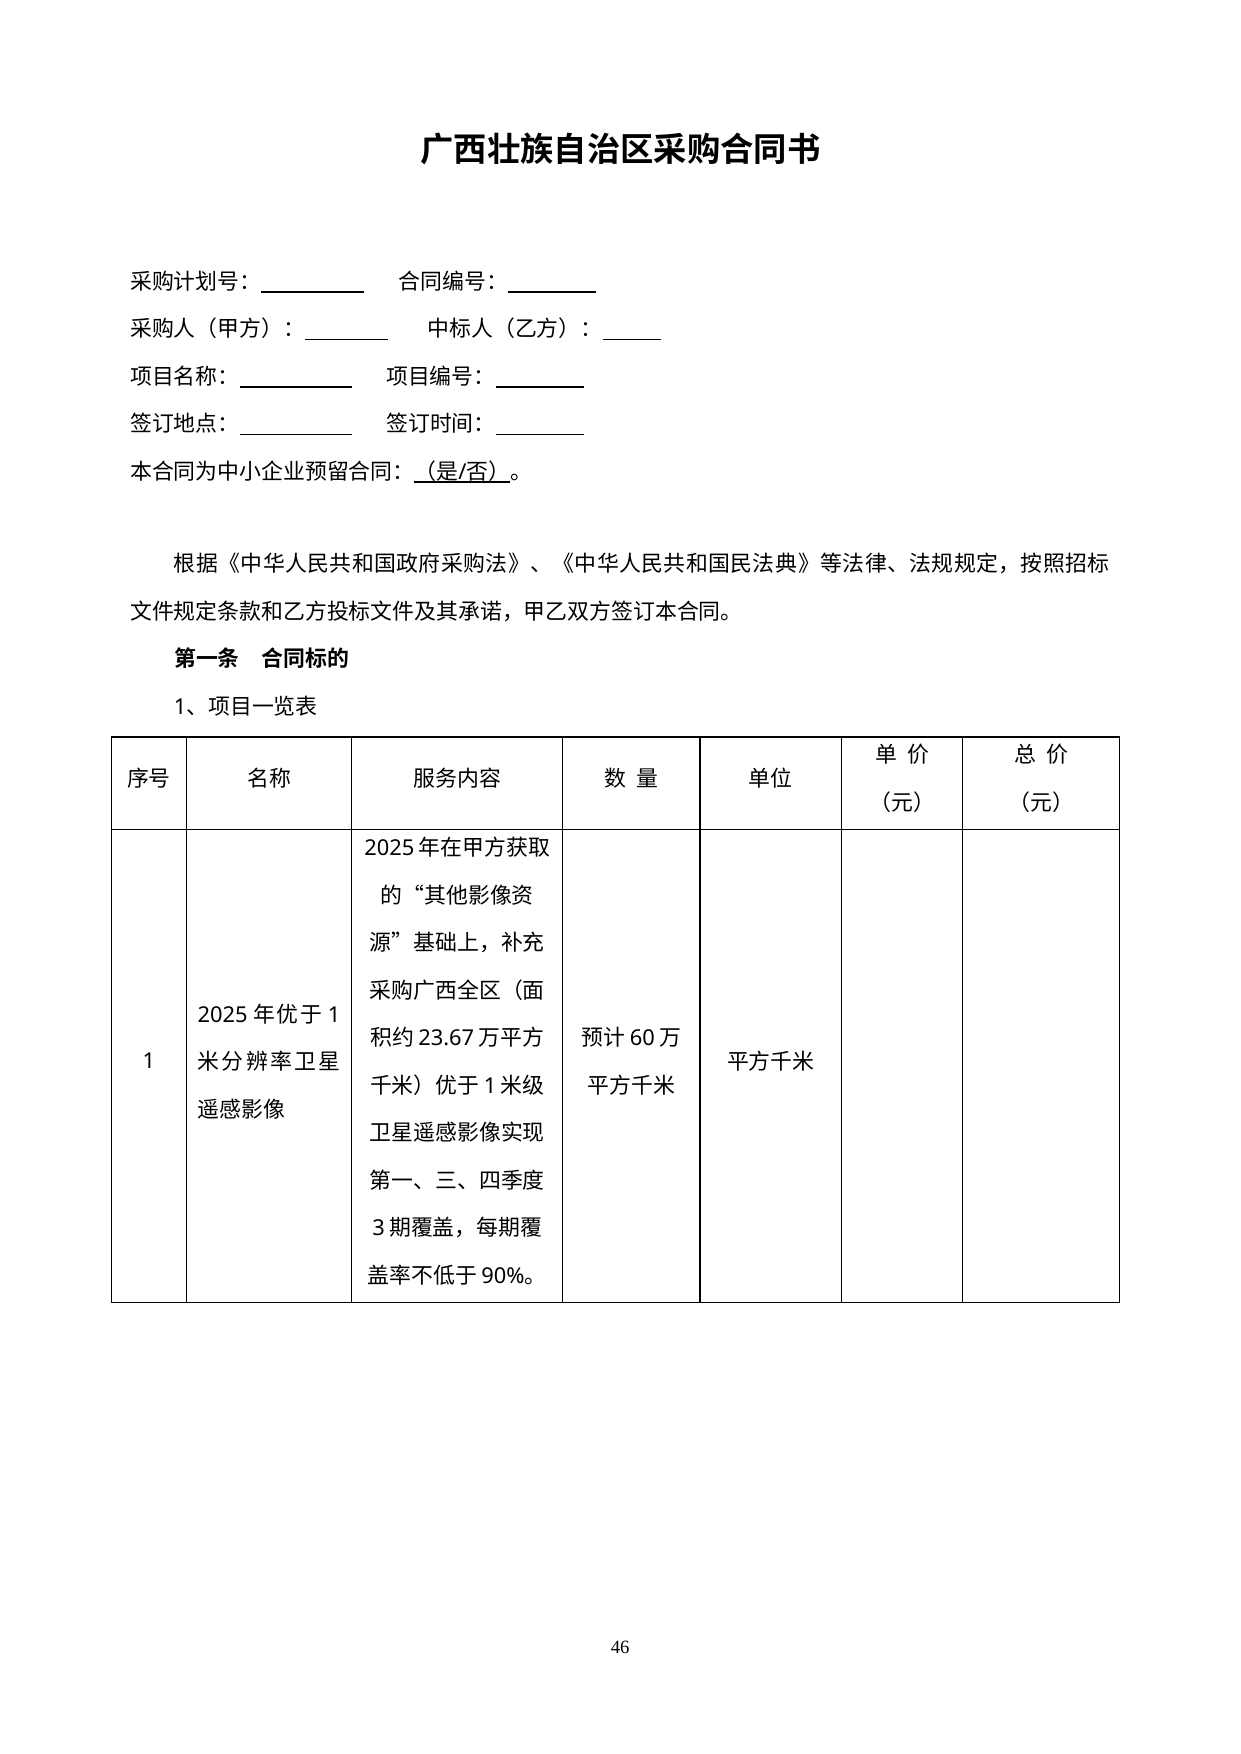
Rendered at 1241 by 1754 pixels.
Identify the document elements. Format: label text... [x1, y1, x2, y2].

table_cell 2025年优于1米分辨率卫星遥感影像 [187, 830, 351, 1302]
text 采购人（甲方）： 中标人（乙方）： [130, 311, 1110, 343]
text 本合同为中小企业预留合同：（是/否）。 [130, 454, 1110, 486]
table_header 序号 [112, 738, 186, 829]
text 项目名称： 项目编号： [130, 359, 1110, 391]
table_header 服务内容 [352, 738, 562, 829]
table_cell [842, 830, 962, 1302]
table_header 数 量 [563, 738, 699, 829]
table_cell 2025年在甲方获取的“其他影像资源”基础上，补充采购广西全区（面积约23.67万平方千米）优于1米级卫星遥感影像实现第一、三、四季度3期覆盖，每期覆盖率不低于90%。 [352, 830, 562, 1302]
text 广西壮族自治区采购合同书 [130, 118, 1110, 172]
table_header 单位 [701, 738, 841, 829]
table_cell 平方千米 [701, 830, 841, 1302]
text 根据《中华人民共和国政府采购法》、《中华人民共和国民法典》等法律、法规规定，按照招标文件规定条款和乙方投标文件及其承诺，甲乙双方签订本合同。 [130, 546, 1110, 625]
table_cell 预计60万平方千米 [563, 830, 699, 1302]
table_cell [963, 830, 1119, 1302]
table_header 单 价 （元） [842, 738, 962, 829]
text 签订地点： 签订时间： [130, 406, 1110, 438]
table_cell 1 [112, 830, 186, 1302]
text 采购计划号： 合同编号： [130, 264, 1027, 296]
table_header 总 价 （元） [963, 738, 1119, 829]
table_header 名称 [187, 738, 351, 829]
text 第一条 合同标的 [130, 641, 1110, 673]
text 1、项目一览表 [130, 689, 1110, 721]
